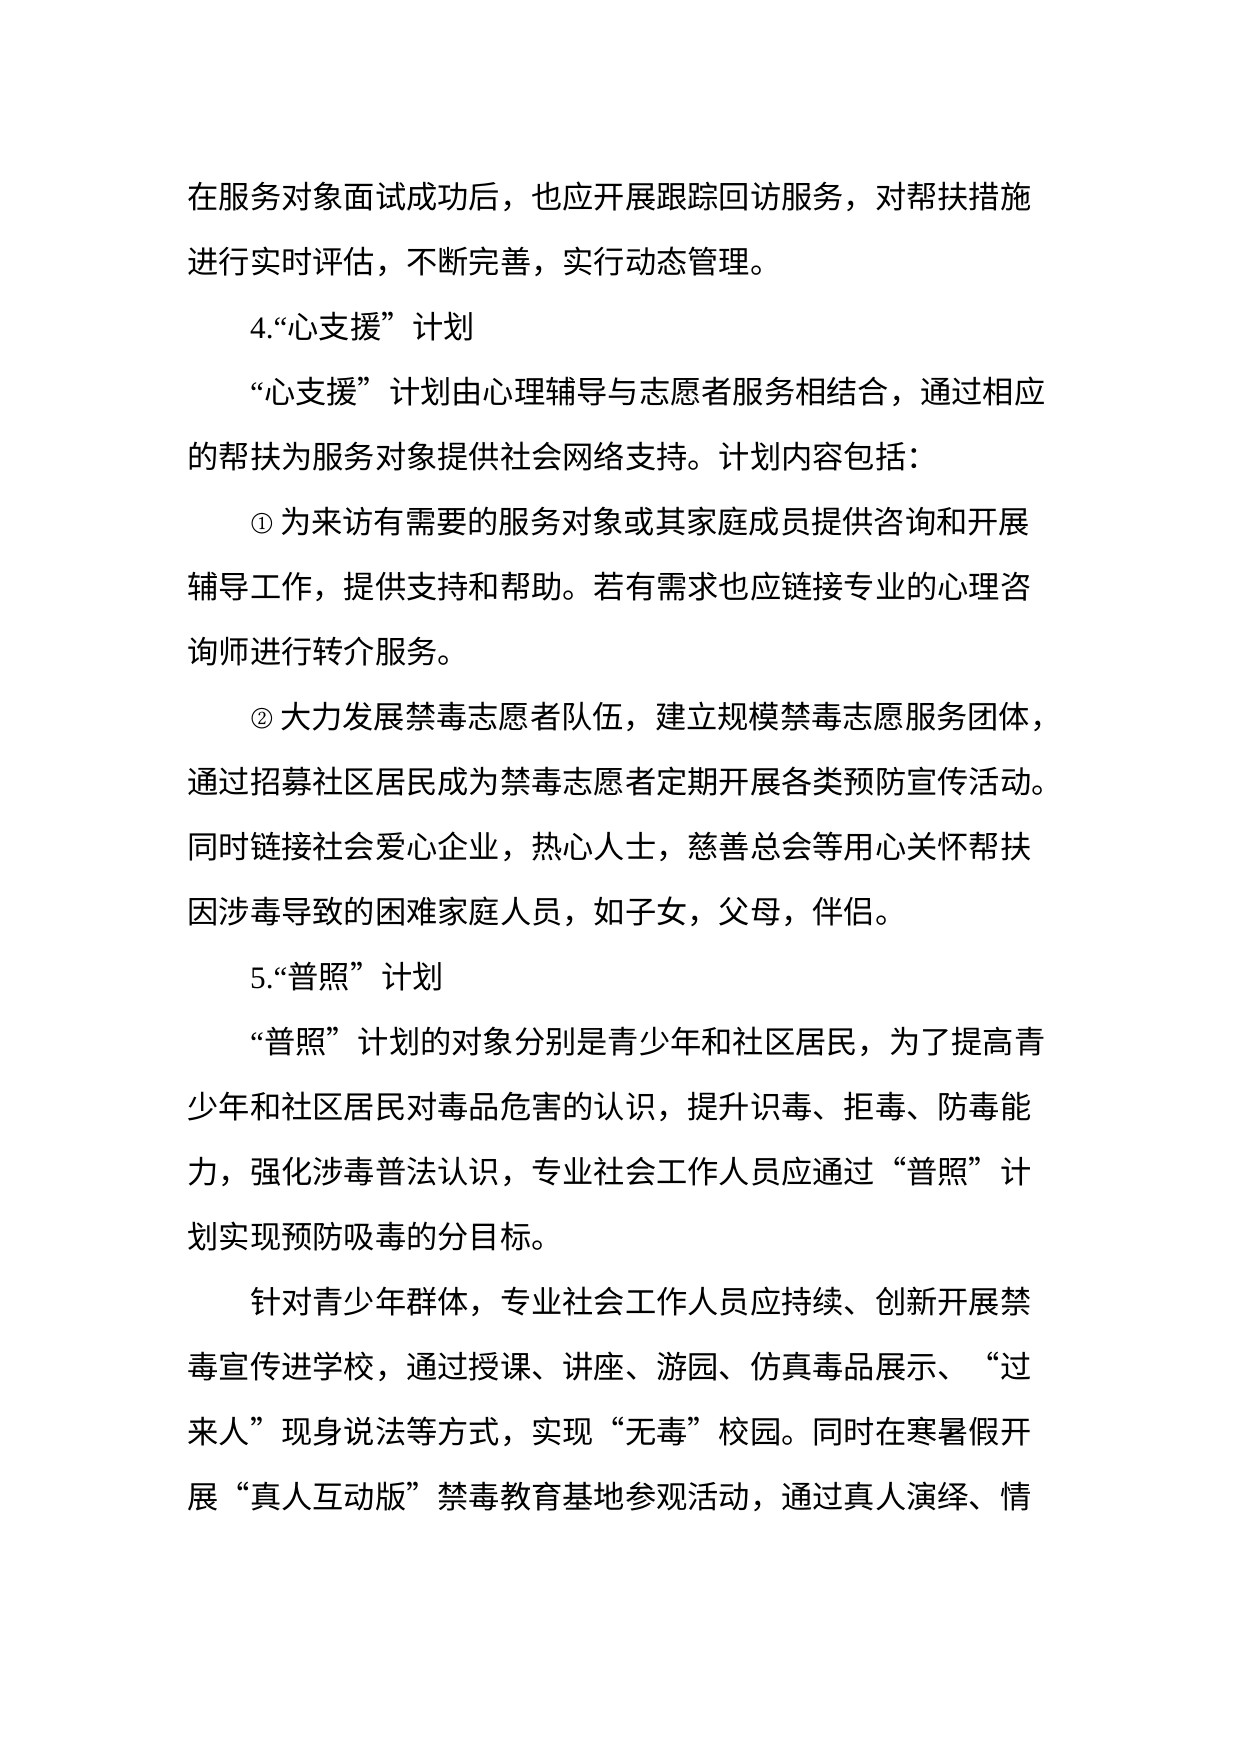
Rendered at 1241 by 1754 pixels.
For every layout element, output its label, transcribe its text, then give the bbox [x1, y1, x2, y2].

list “心支援”计划由心理辅导与志愿者服务相结合，通过相应的帮扶为服务对象提供社会网络支持。计划内容包括： [187, 357, 1053, 487]
list ①为来访有需要的服务对象或其家庭成员提供咨询和开展辅导工作，提供支持和帮助。若有需求也应链接专业的心理咨询师进行转介服务。 [187, 487, 1053, 682]
list 5.“普照”计划 [187, 942, 1053, 1007]
list ②大力发展禁毒志愿者队伍，建立规模禁毒志愿服务团体，通过招募社区居民成为禁毒志愿者定期开展各类预防宣传活动。同时链接社会爱心企业，热心人士，慈善总会等用心关怀帮扶因涉毒导致的困难家庭人员，如子女，父母，伴侣。 [187, 682, 1053, 942]
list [187, 1267, 1053, 1527]
list “普照”计划的对象分别是青少年和社区居民，为了提高青少年和社区居民对毒品危害的认识，提升识毒、拒毒、防毒能力，强化涉毒普法认识，专业社会工作人员应通过“普照”计划实现预防吸毒的分目标。 [187, 1007, 1053, 1267]
list 4.“心支援”计划 [187, 292, 1053, 357]
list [187, 162, 1053, 292]
